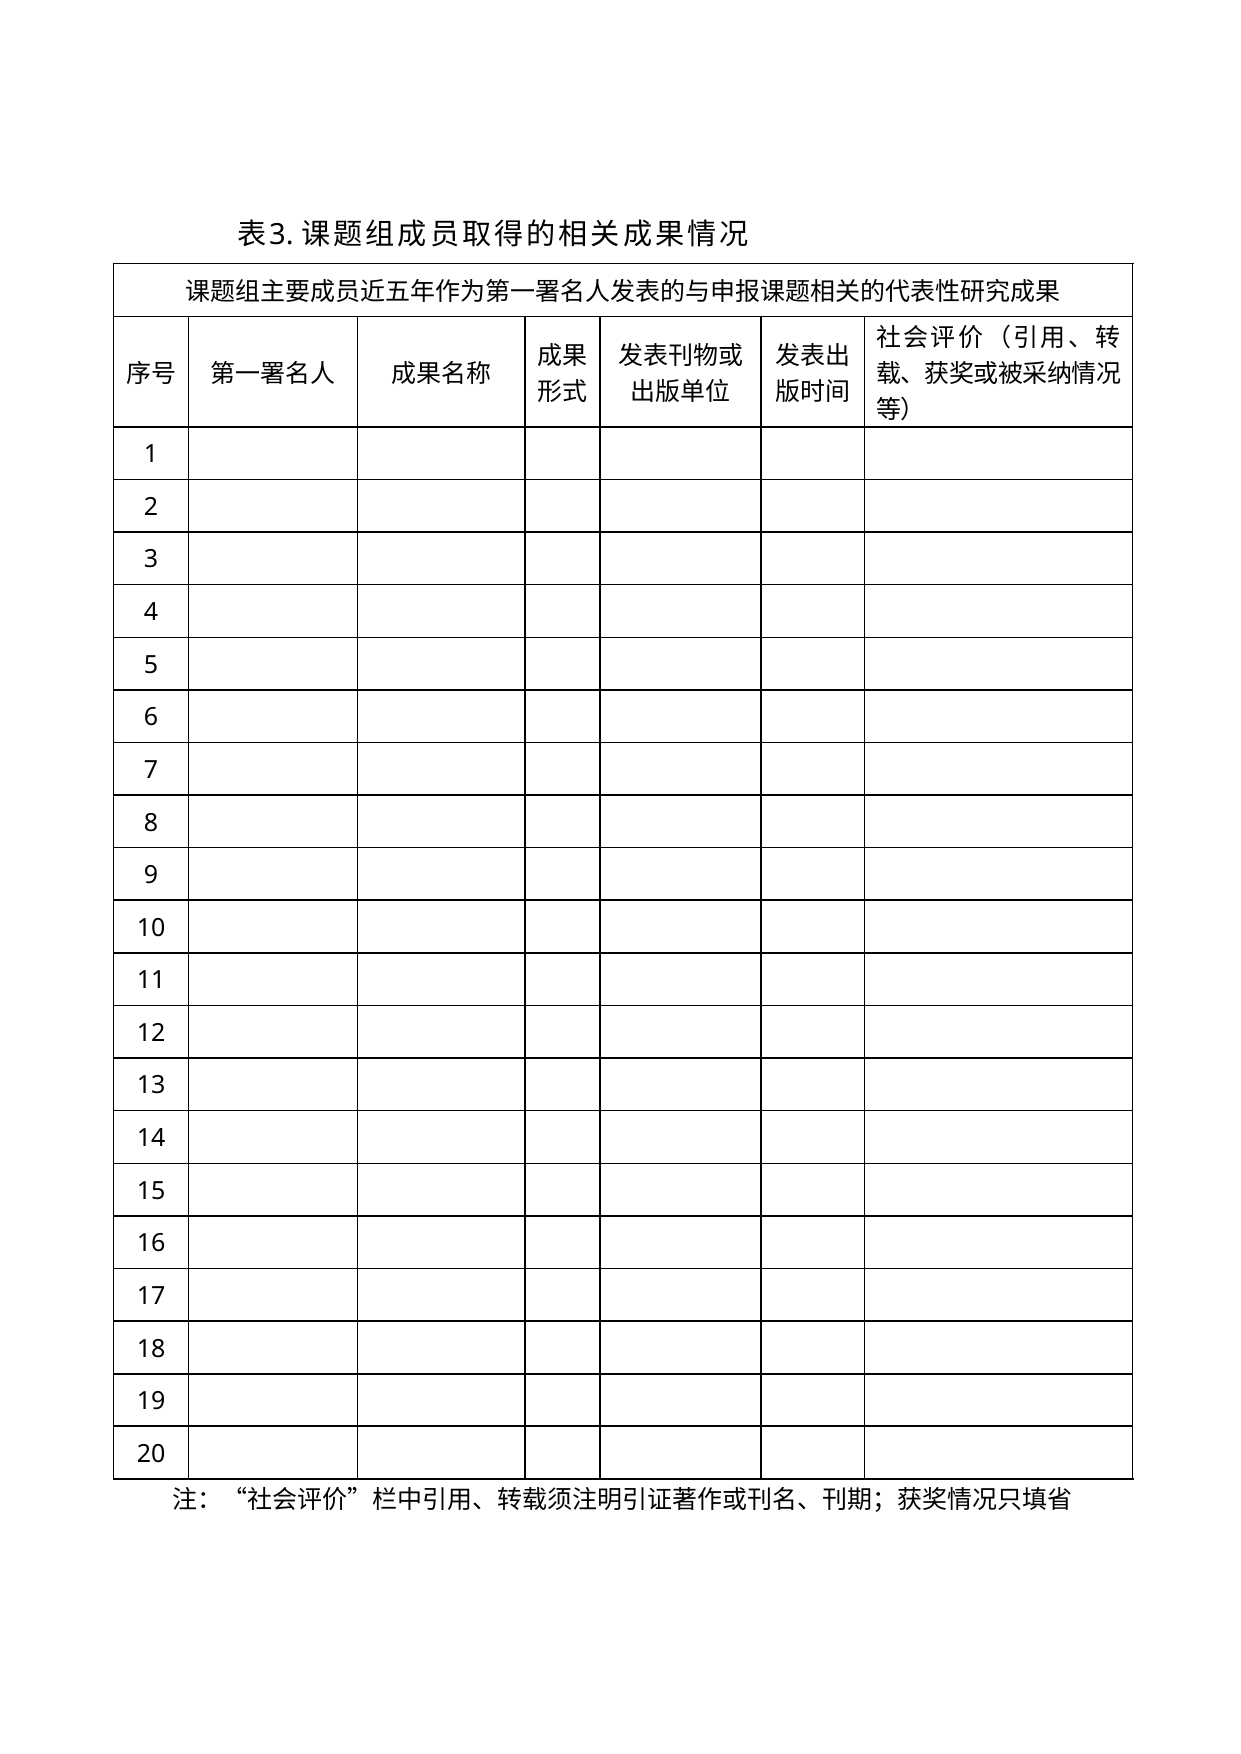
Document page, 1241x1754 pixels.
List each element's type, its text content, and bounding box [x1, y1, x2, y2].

table_cell [189, 796, 357, 847]
table_cell 17 [114, 1269, 188, 1320]
table_cell [762, 1269, 864, 1320]
table_cell [358, 1269, 524, 1320]
table_cell [526, 1322, 599, 1373]
table_cell [762, 1006, 864, 1057]
table_cell [189, 1059, 357, 1110]
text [172, 1480, 1074, 1516]
table_cell [865, 1006, 1132, 1057]
table_cell [601, 901, 760, 952]
table_cell [189, 1217, 357, 1268]
table_cell 成果 形式 [526, 317, 599, 426]
table_cell [601, 848, 760, 899]
text 表3.课题组成员取得的相关成果情况 [172, 201, 1074, 262]
table_cell [601, 1269, 760, 1320]
table_cell [358, 1427, 524, 1478]
table_cell [601, 1006, 760, 1057]
table_cell [189, 638, 357, 689]
table_cell [526, 1006, 599, 1057]
table_cell [601, 1375, 760, 1425]
table_cell [526, 638, 599, 689]
table_cell [358, 1111, 524, 1162]
table_cell [526, 1269, 599, 1320]
table_cell 发表出版时间 [762, 317, 864, 426]
table_cell [762, 796, 864, 847]
table_cell 18 [114, 1322, 188, 1373]
table_cell [762, 691, 864, 742]
table_cell [189, 533, 357, 584]
table_header 课题组主要成员近五年作为第一署名人发表的与申报课题相关的代表性研究成果 [114, 264, 1132, 316]
table_cell 第一署名人 [189, 317, 357, 426]
table_cell [526, 533, 599, 584]
table_cell [358, 901, 524, 952]
table_cell [526, 796, 599, 847]
table_cell 成果名称 [358, 317, 524, 426]
table_cell [358, 1164, 524, 1215]
table_cell [865, 585, 1132, 636]
table_cell [865, 480, 1132, 531]
table_cell [526, 480, 599, 531]
table_cell [358, 743, 524, 794]
table_cell [358, 1217, 524, 1268]
table_cell 19 [114, 1375, 188, 1425]
table_cell [762, 1322, 864, 1373]
table_cell [601, 585, 760, 636]
table_cell [358, 796, 524, 847]
table_cell 10 [114, 901, 188, 952]
table_cell [358, 691, 524, 742]
table_cell [601, 1217, 760, 1268]
table_cell 20 [114, 1427, 188, 1478]
table_cell [865, 1427, 1132, 1478]
table_cell [762, 743, 864, 794]
table_cell [762, 1164, 864, 1215]
table_cell [865, 954, 1132, 1004]
table_cell [358, 848, 524, 899]
table_cell [762, 1375, 864, 1425]
table_cell [526, 743, 599, 794]
table_cell [358, 585, 524, 636]
table_cell [358, 638, 524, 689]
table_cell [526, 954, 599, 1004]
table_cell 4 [114, 585, 188, 636]
table_cell [601, 638, 760, 689]
table_cell [358, 533, 524, 584]
table_cell [865, 743, 1132, 794]
table_cell [601, 691, 760, 742]
table_cell [189, 1111, 357, 1162]
table_cell [865, 1217, 1132, 1268]
table_cell [189, 1006, 357, 1057]
table_cell [601, 1111, 760, 1162]
table_cell [601, 428, 760, 478]
table_cell [762, 954, 864, 1004]
table_cell [762, 638, 864, 689]
table_cell 16 [114, 1217, 188, 1268]
table_cell [865, 1059, 1132, 1110]
table_cell [358, 1006, 524, 1057]
table_cell [762, 480, 864, 531]
table_cell [601, 1427, 760, 1478]
table_cell [189, 1269, 357, 1320]
table_cell [865, 638, 1132, 689]
table_cell 15 [114, 1164, 188, 1215]
table_cell [526, 1164, 599, 1215]
table_cell 12 [114, 1006, 188, 1057]
table_cell [601, 954, 760, 1004]
table_cell 7 [114, 743, 188, 794]
table_cell [762, 533, 864, 584]
table_cell 13 [114, 1059, 188, 1110]
table_cell [762, 848, 864, 899]
table_cell [358, 428, 524, 478]
table_cell [526, 1375, 599, 1425]
table_cell [189, 743, 357, 794]
table_cell [189, 901, 357, 952]
table_cell [865, 533, 1132, 584]
table_cell 9 [114, 848, 188, 899]
table_cell [189, 691, 357, 742]
table_cell [601, 533, 760, 584]
table_cell [865, 428, 1132, 478]
table_cell [189, 480, 357, 531]
table_cell [189, 848, 357, 899]
table_cell [189, 585, 357, 636]
table_cell [526, 848, 599, 899]
table_cell [526, 1111, 599, 1162]
table_cell [762, 585, 864, 636]
table_cell [189, 1427, 357, 1478]
table_cell [601, 480, 760, 531]
table_cell [189, 954, 357, 1004]
table_cell [601, 1059, 760, 1110]
table_cell [762, 1427, 864, 1478]
table_cell [601, 796, 760, 847]
table_cell [865, 848, 1132, 899]
table_cell [189, 1375, 357, 1425]
table_cell 发表刊物或出版单位 [601, 317, 760, 426]
table_cell [865, 901, 1132, 952]
table_cell 序号 [114, 317, 188, 426]
table_cell [601, 1322, 760, 1373]
table_cell [762, 428, 864, 478]
table_cell 1 [114, 428, 188, 478]
table_cell [601, 743, 760, 794]
table_cell 8 [114, 796, 188, 847]
table_cell [865, 1375, 1132, 1425]
table_cell 6 [114, 691, 188, 742]
table_cell [762, 1111, 864, 1162]
table_cell [865, 1269, 1132, 1320]
table_cell 2 [114, 480, 188, 531]
table_cell 14 [114, 1111, 188, 1162]
table_cell [526, 428, 599, 478]
table_cell [865, 691, 1132, 742]
table_cell [526, 1217, 599, 1268]
table_cell [865, 1111, 1132, 1162]
table_cell [601, 1164, 760, 1215]
table_cell 11 [114, 954, 188, 1004]
table_cell [762, 901, 864, 952]
table_cell [865, 796, 1132, 847]
table_cell [526, 1427, 599, 1478]
table_cell [526, 585, 599, 636]
table_cell [358, 480, 524, 531]
table_cell 5 [114, 638, 188, 689]
table_cell [358, 954, 524, 1004]
table_cell [526, 691, 599, 742]
table_cell [189, 428, 357, 478]
table_cell [189, 1164, 357, 1215]
table_cell [865, 1322, 1132, 1373]
table_cell 3 [114, 533, 188, 584]
table_cell [762, 1059, 864, 1110]
table_cell [358, 1059, 524, 1110]
table_cell [526, 901, 599, 952]
table_cell [526, 1059, 599, 1110]
table_cell [189, 1322, 357, 1373]
table_cell [358, 1375, 524, 1425]
table_cell [865, 1164, 1132, 1215]
table_cell [358, 1322, 524, 1373]
table_cell 社会评价（引用、转载、获奖或被采纳情况等） [865, 317, 1132, 426]
table_cell [762, 1217, 864, 1268]
